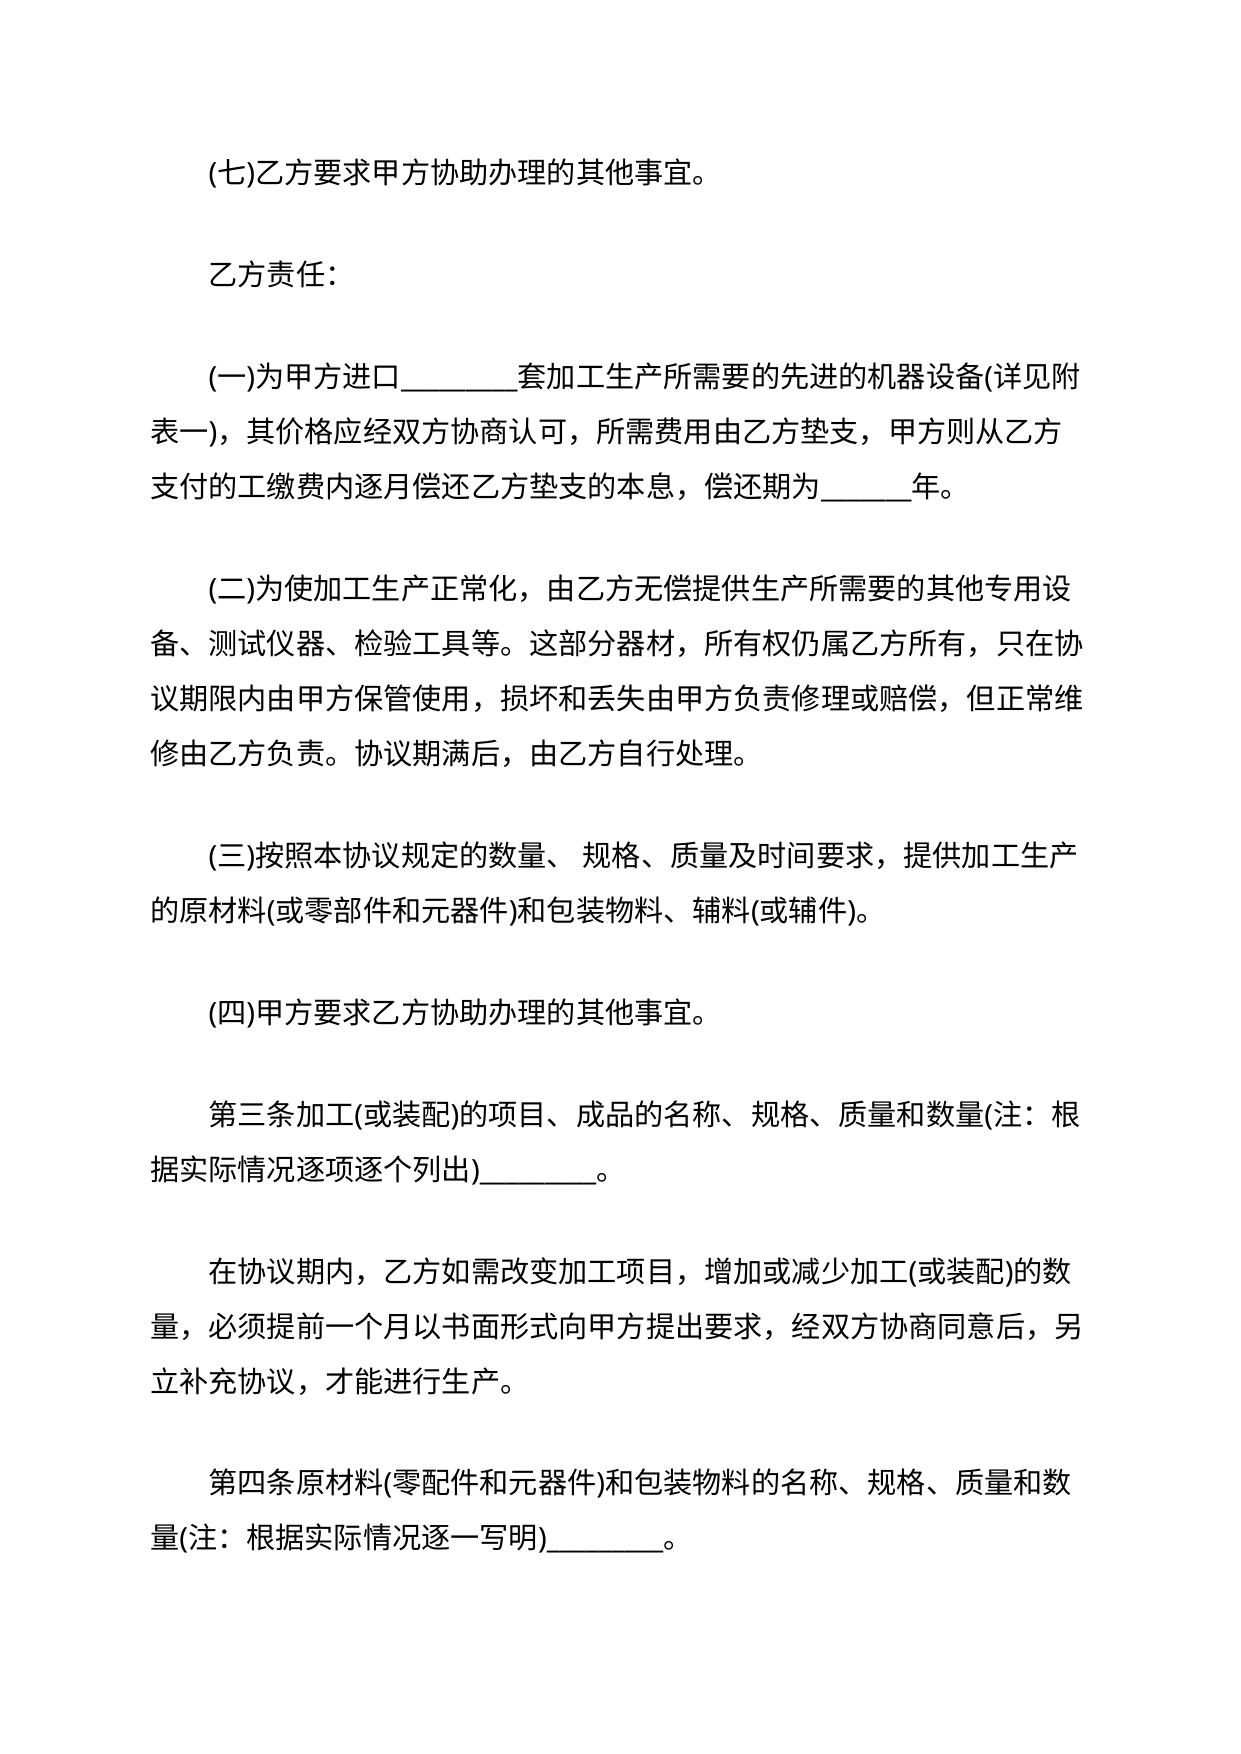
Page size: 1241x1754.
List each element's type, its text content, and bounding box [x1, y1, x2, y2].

text 在协议期内，乙方如需改变加工项目，增加或减少加工(或装配)的数量，必须提前一个月以书面形式向甲方提出要求，经双方协商同意后，另立补充协议，才能进行生产。 [150, 1248, 1090, 1400]
text 第三条加工(或装配)的项目、成品的名称、规格、质量和数量(注：根据实际情况逐项逐个列出)_________。 [150, 1091, 1090, 1189]
text (三)按照本协议规定的数量、 规格、质量及时间要求，提供加工生产的原材料(或零部件和元器件)和包装物料、辅料(或辅件)。 [150, 832, 1090, 930]
text 乙方责任： [150, 252, 1090, 294]
text 第四条原材料(零配件和元器件)和包装物料的名称、规格、质量和数量(注：根据实际情况逐一写明)_________。 [150, 1460, 1090, 1557]
text (四)甲方要求乙方协助办理的其他事宜。 [150, 989, 1090, 1032]
text (二)为使加工生产正常化，由乙方无偿提供生产所需要的其他专用设备、测试仪器、检验工具等。这部分器材，所有权仍属乙方所有，只在协议期限内由甲方保管使用，损坏和丢失由甲方负责修理或赔偿，但正常维修由乙方负责。协议期满后，由乙方自行处理。 [150, 566, 1090, 773]
text (七)乙方要求甲方协助办理的其他事宜。 [150, 150, 1090, 192]
text (一)为甲方进口_________套加工生产所需要的先进的机器设备(详见附表一)，其价格应经双方协商认可，所需费用由乙方垫支，甲方则从乙方支付的工缴费内逐月偿还乙方垫支的本息，偿还期为_______年。 [150, 354, 1090, 506]
